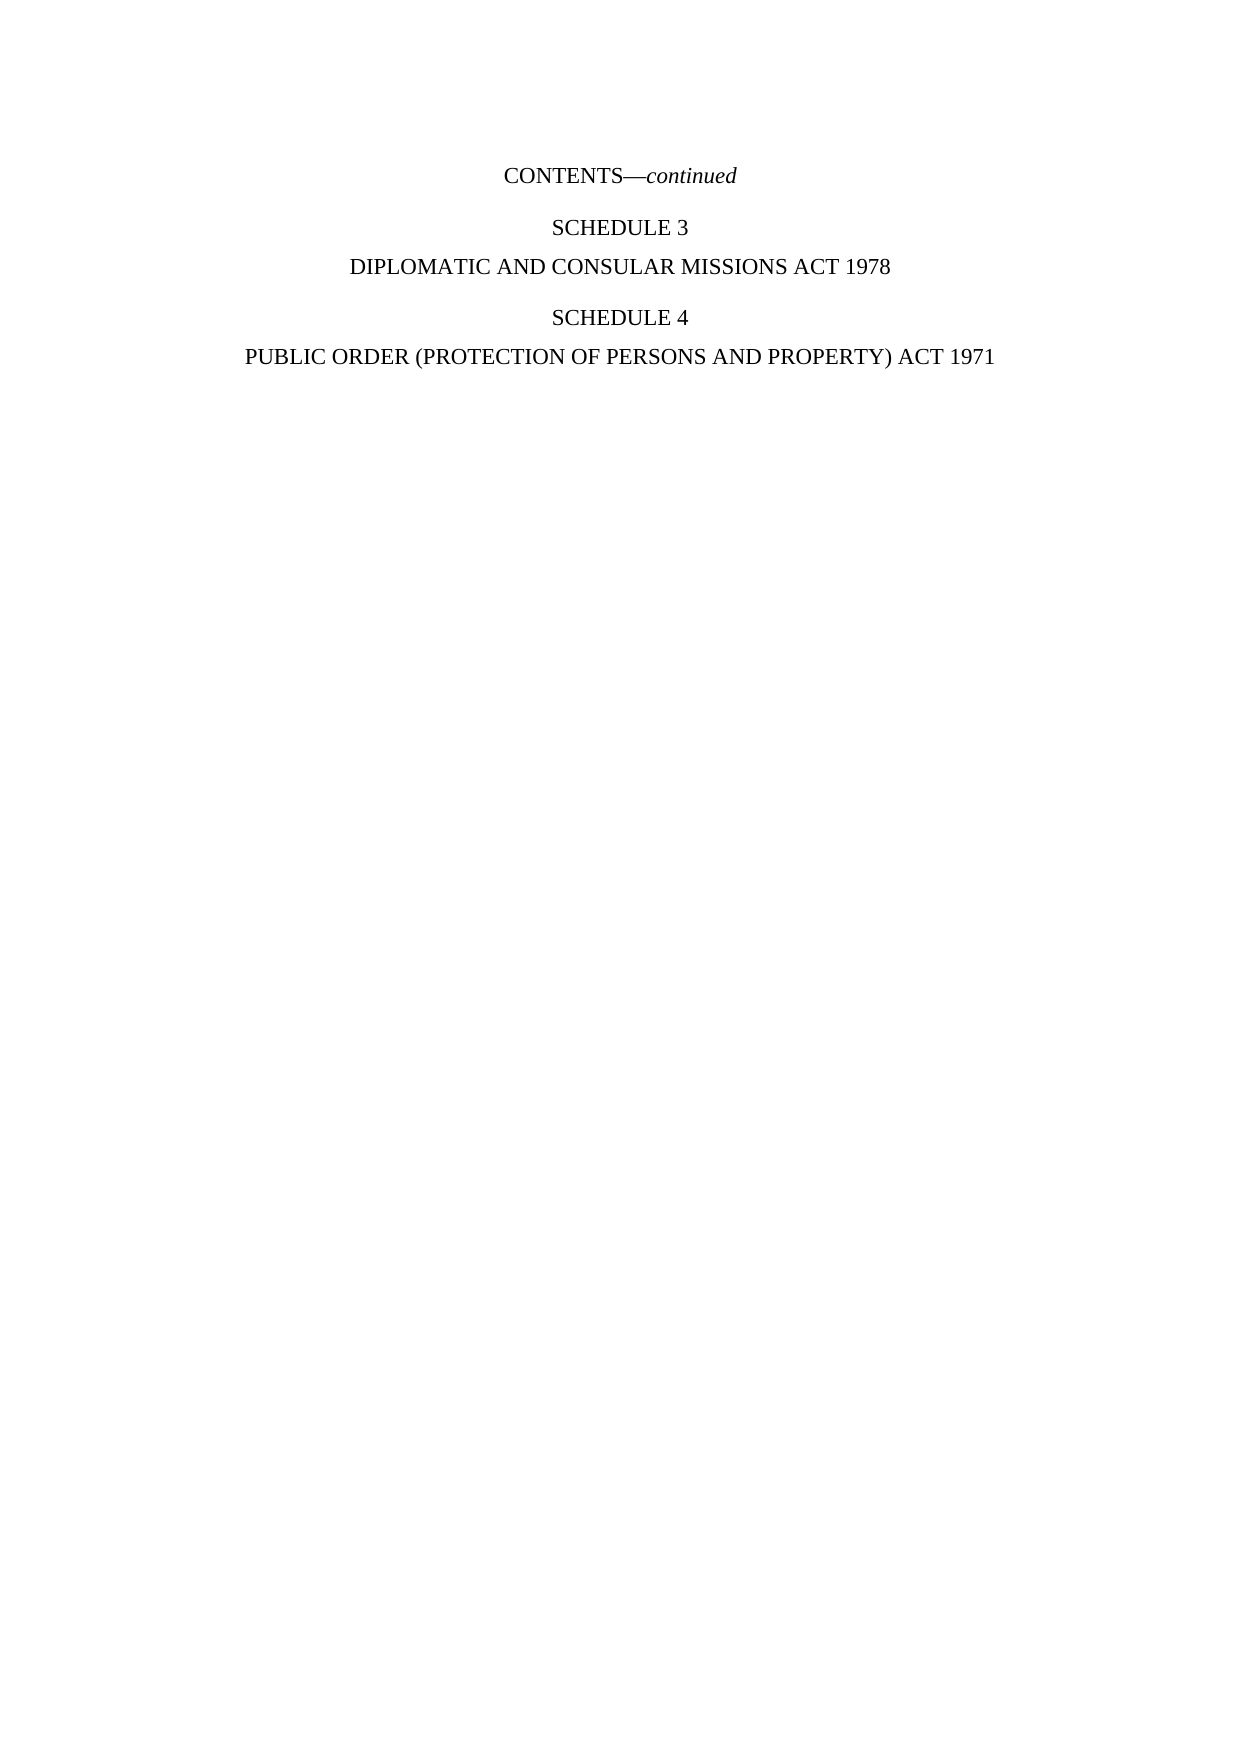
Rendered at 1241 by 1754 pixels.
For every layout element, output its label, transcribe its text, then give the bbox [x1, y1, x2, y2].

text SCHEDULE 3 [150, 214, 1090, 240]
text SCHEDULE 4 [150, 304, 1090, 330]
text PUBLIC ORDER (PROTECTION OF PERSONS AND PROPERTY) ACT 1971 [150, 343, 1090, 369]
text DIPLOMATIC AND CONSULAR MISSIONS ACT 1978 [150, 253, 1090, 279]
text CONTENTS—continued [150, 162, 1090, 189]
